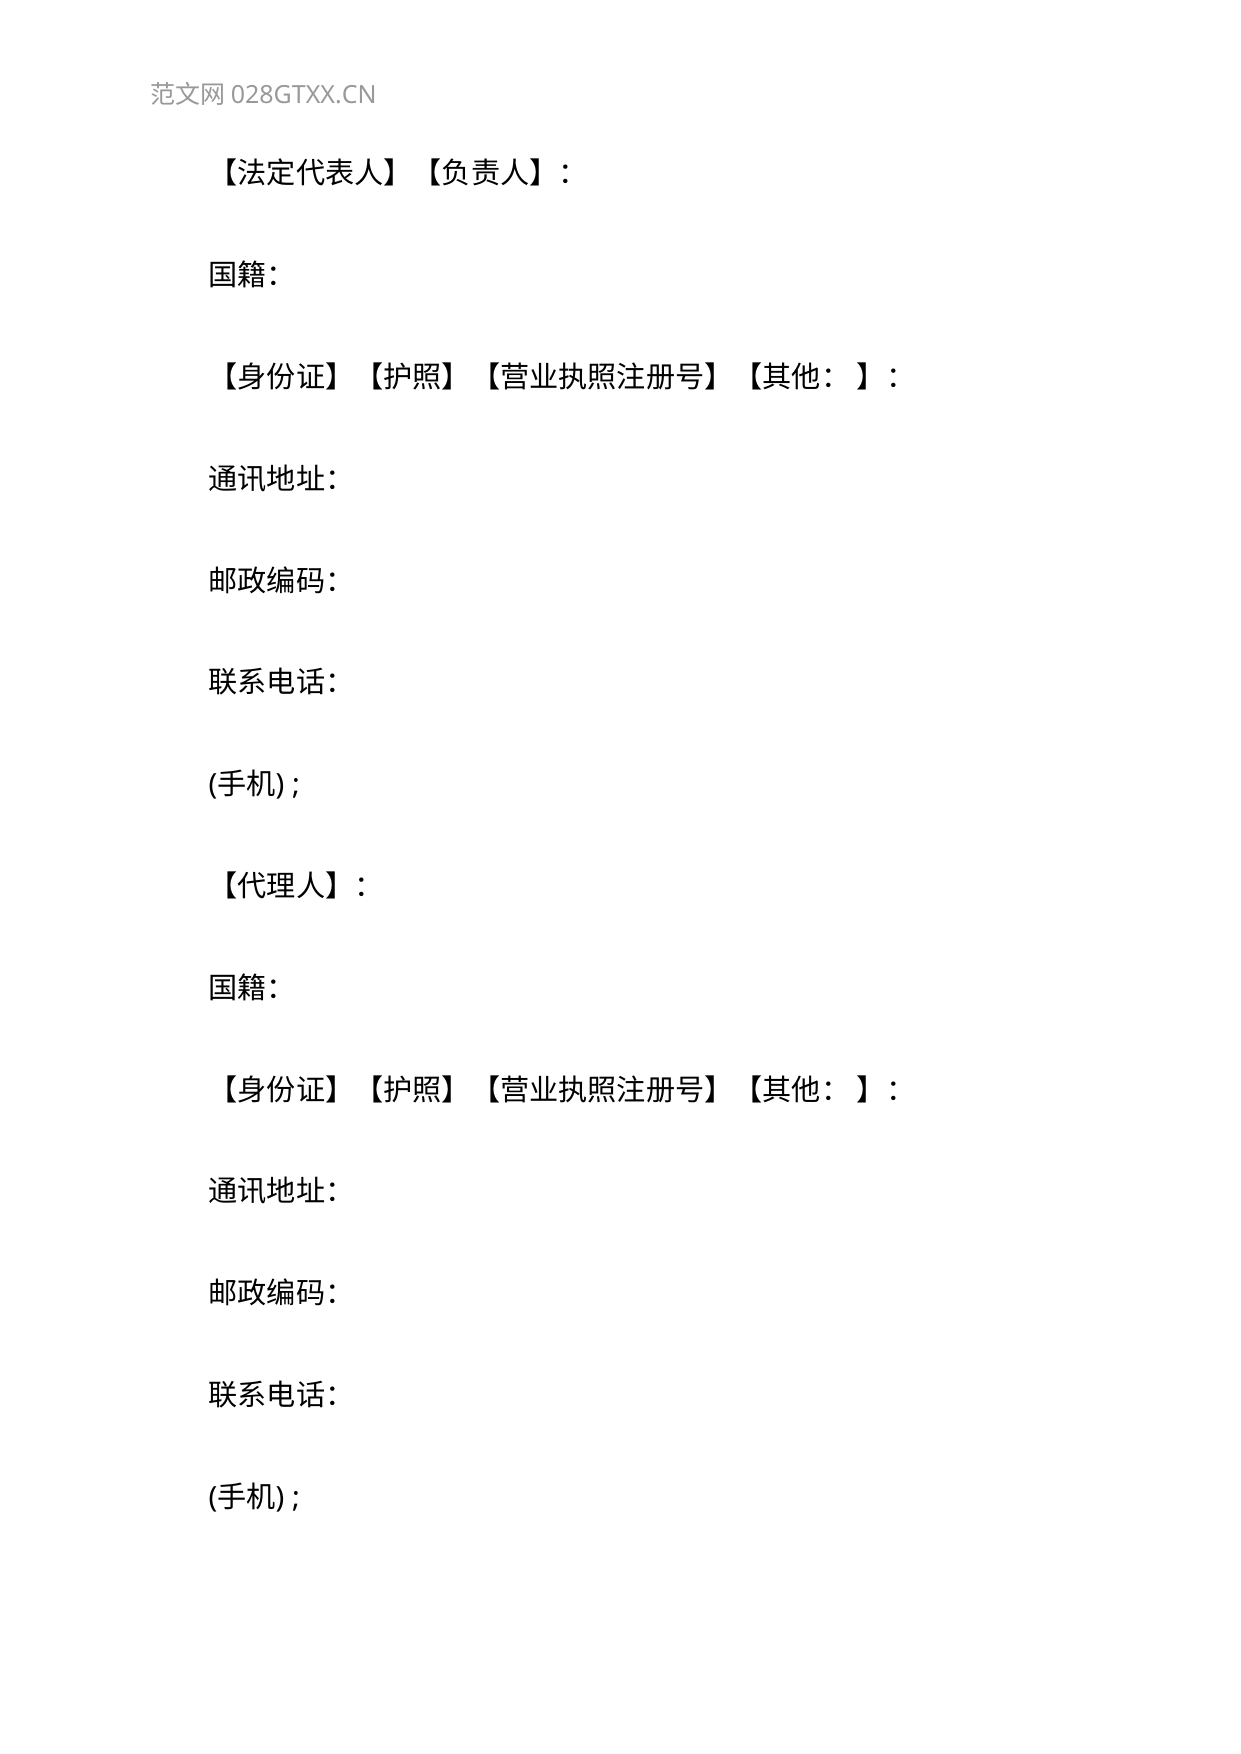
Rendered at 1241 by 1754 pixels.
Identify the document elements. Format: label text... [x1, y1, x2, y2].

text (手机) ; [150, 1473, 1090, 1516]
text (手机) ; [150, 761, 1090, 803]
text 联系电话： [150, 1371, 1090, 1414]
text 【身份证】【护照】【营业执照注册号】【其他： 】： [150, 1066, 1090, 1108]
text 【代理人】： [150, 863, 1090, 905]
text 通讯地址： [150, 455, 1090, 498]
text 【法定代表人】【负责人】： [150, 150, 1090, 192]
text 国籍： [150, 964, 1090, 1007]
text 邮政编码： [150, 557, 1090, 599]
text 通讯地址： [150, 1168, 1090, 1210]
text 联系电话： [150, 659, 1090, 701]
text 国籍： [150, 252, 1090, 294]
text 邮政编码： [150, 1270, 1090, 1312]
text 【身份证】【护照】【营业执照注册号】【其他： 】： [150, 353, 1090, 396]
